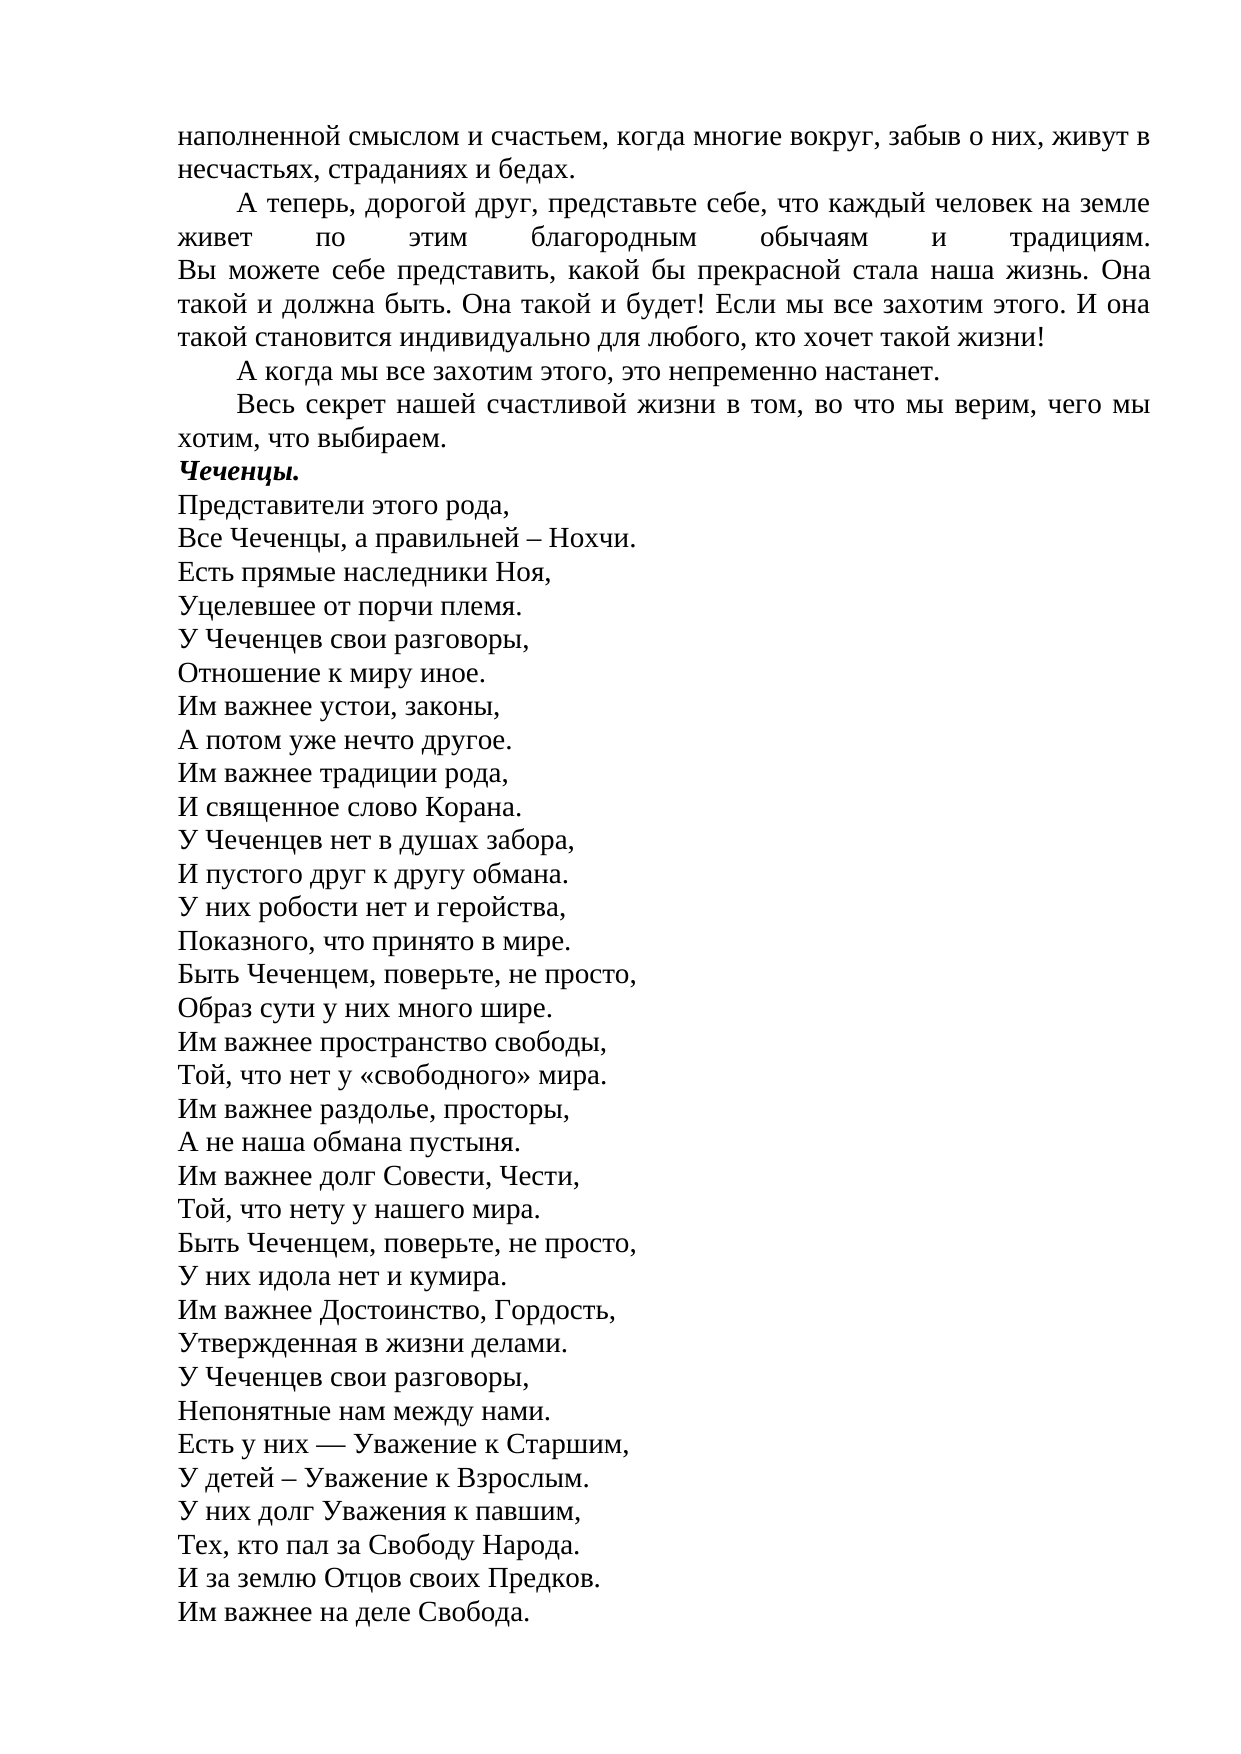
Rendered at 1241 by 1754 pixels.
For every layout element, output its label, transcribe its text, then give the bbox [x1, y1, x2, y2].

text Им важнее пространство свободы, Той, что нет у «свободного» мира. Им важнее раздолье, просторы, А не наша обмана пустыня. [177, 1024, 1152, 1158]
text Им важнее долг Совести, Чести, Той, что нету у нашего мира. Быть Чеченцем, поверьте, не просто, У них идола нет и кумира. [177, 1158, 1152, 1292]
text Чеченцы. [177, 453, 1152, 487]
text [177, 1560, 1152, 1627]
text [177, 118, 1152, 185]
text Есть у них — Уважение к Старшим, У детей – Уважение к Взрослым. У них долг Уважения к павшим, Тех, кто пал за Свободу Народа. [177, 1426, 1152, 1560]
text Им важнее Достоинство, Гордость, Утвержденная в жизни делами. У Чеченцев свои разговоры, Непонятные нам между нами. [177, 1292, 1152, 1426]
text Представители этого рода, Все Чеченцы, а правильней – Нохчи. Есть прямые наследники Ноя, Уцелевшее от порчи племя. [177, 487, 1152, 621]
text У них робости нет и геройства, Показного, что принято в мире. Быть Чеченцем, поверьте, не просто, Образ сути у них много шире. [177, 889, 1152, 1024]
text А когда мы все захотим этого, это непременно настанет. [177, 353, 1152, 386]
text Весь секрет нашей счастливой жизни в том, во что мы верим, чего мы хотим, что выбираем. [177, 386, 1152, 453]
text У Чеченцев свои разговоры, Отношение к миру иное. Им важнее устои, законы, А потом уже нечто другое. [177, 621, 1152, 755]
text Им важнее традиции рода, И священное слово Корана. У Чеченцев нет в душах забора, И пустого друг к другу обмана. [177, 755, 1152, 889]
text А теперь, дорогой друг, представьте себе, что каждый человек на земле живет по этим благородным обычаям и традициям. Вы можете себе представить, какой бы прекрасной стала наша жизнь. Она такой и должна быть. Она такой и будет! Если мы все захотим этого. И она такой становится индивидуально для любого, кто хочет такой жизни! [177, 185, 1152, 353]
